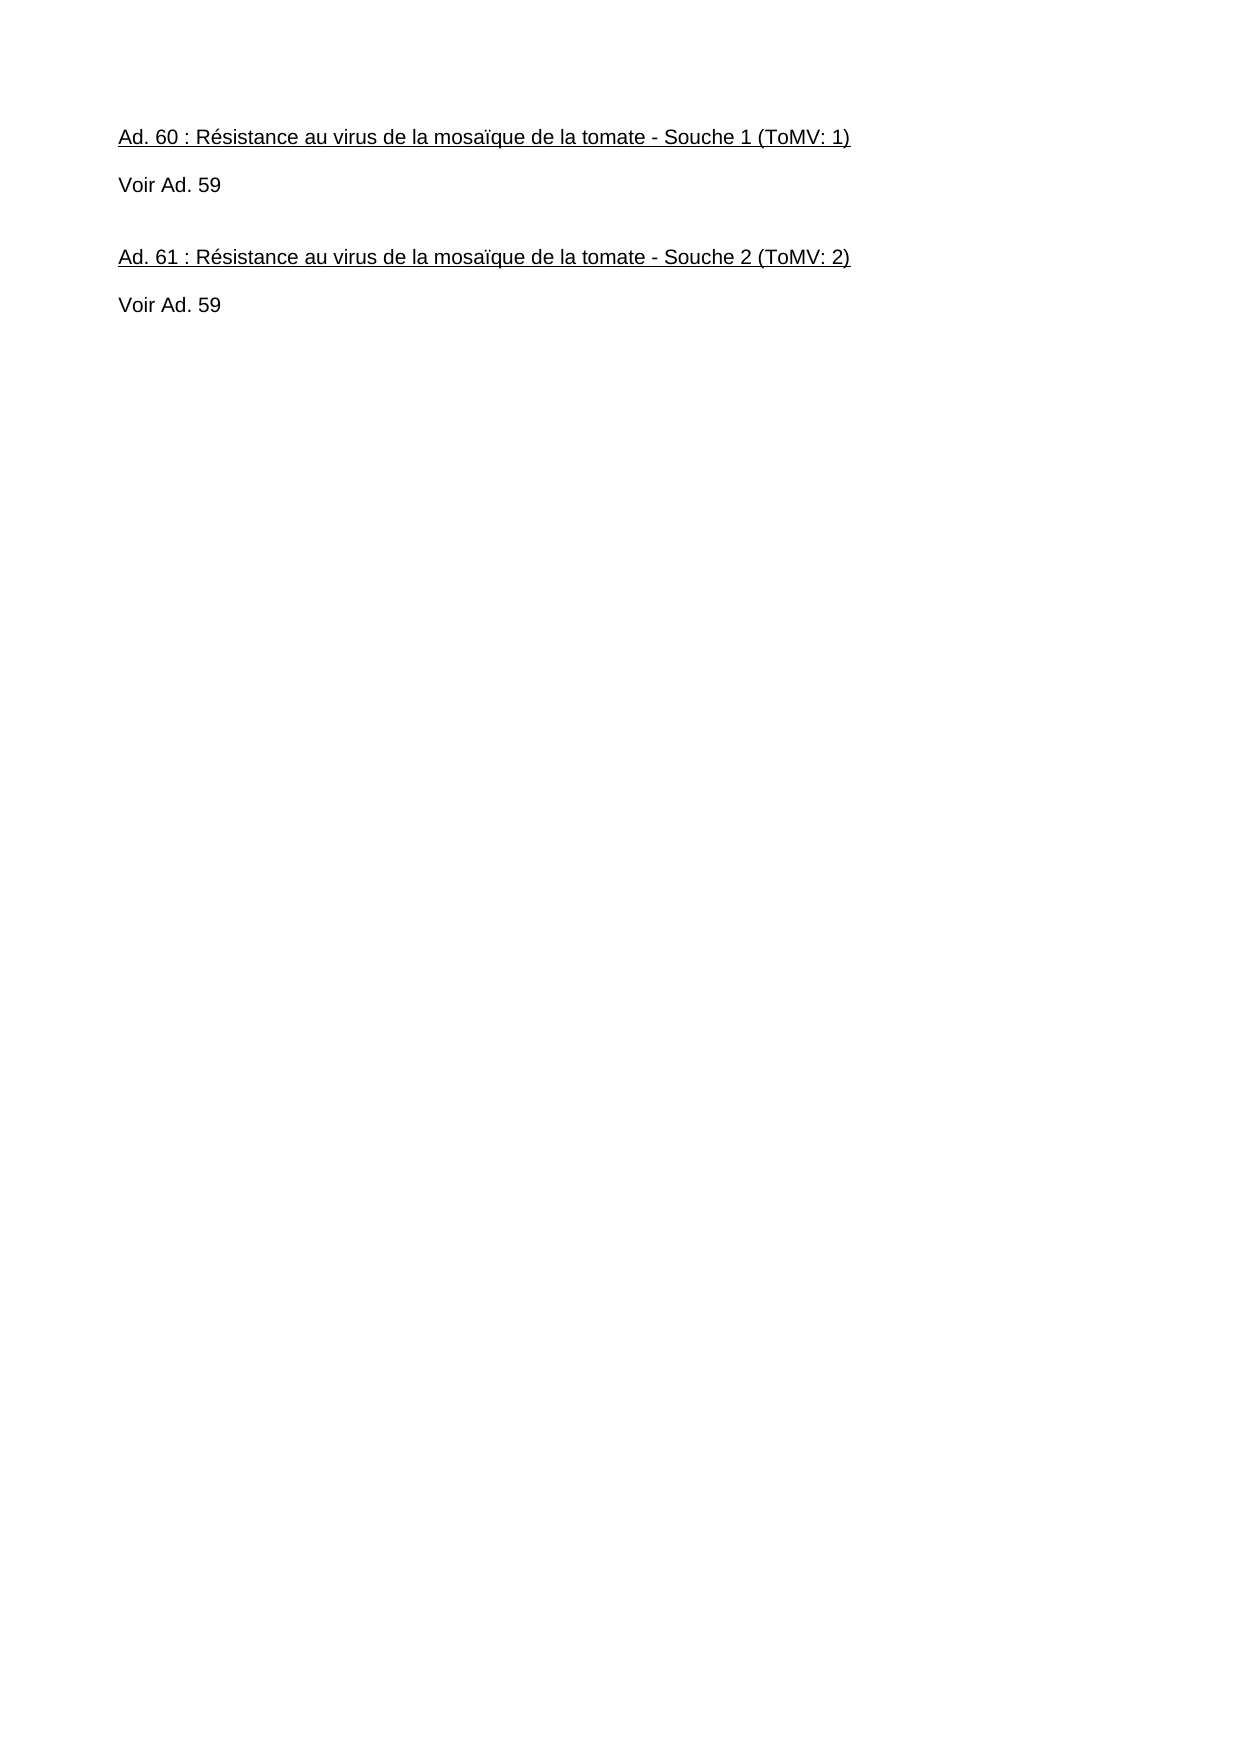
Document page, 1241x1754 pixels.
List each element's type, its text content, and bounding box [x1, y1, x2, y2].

text Ad. 60 : Résistance au virus de la mosaïque de la tomate - Souche 1 (ToMV: 1) [118, 125, 1122, 149]
text Voir Ad. 59 [118, 293, 1122, 317]
text Ad. 61 : Résistance au virus de la mosaïque de la tomate - Souche 2 (ToMV: 2) [118, 245, 1122, 269]
text Voir Ad. 59 [118, 173, 1122, 197]
